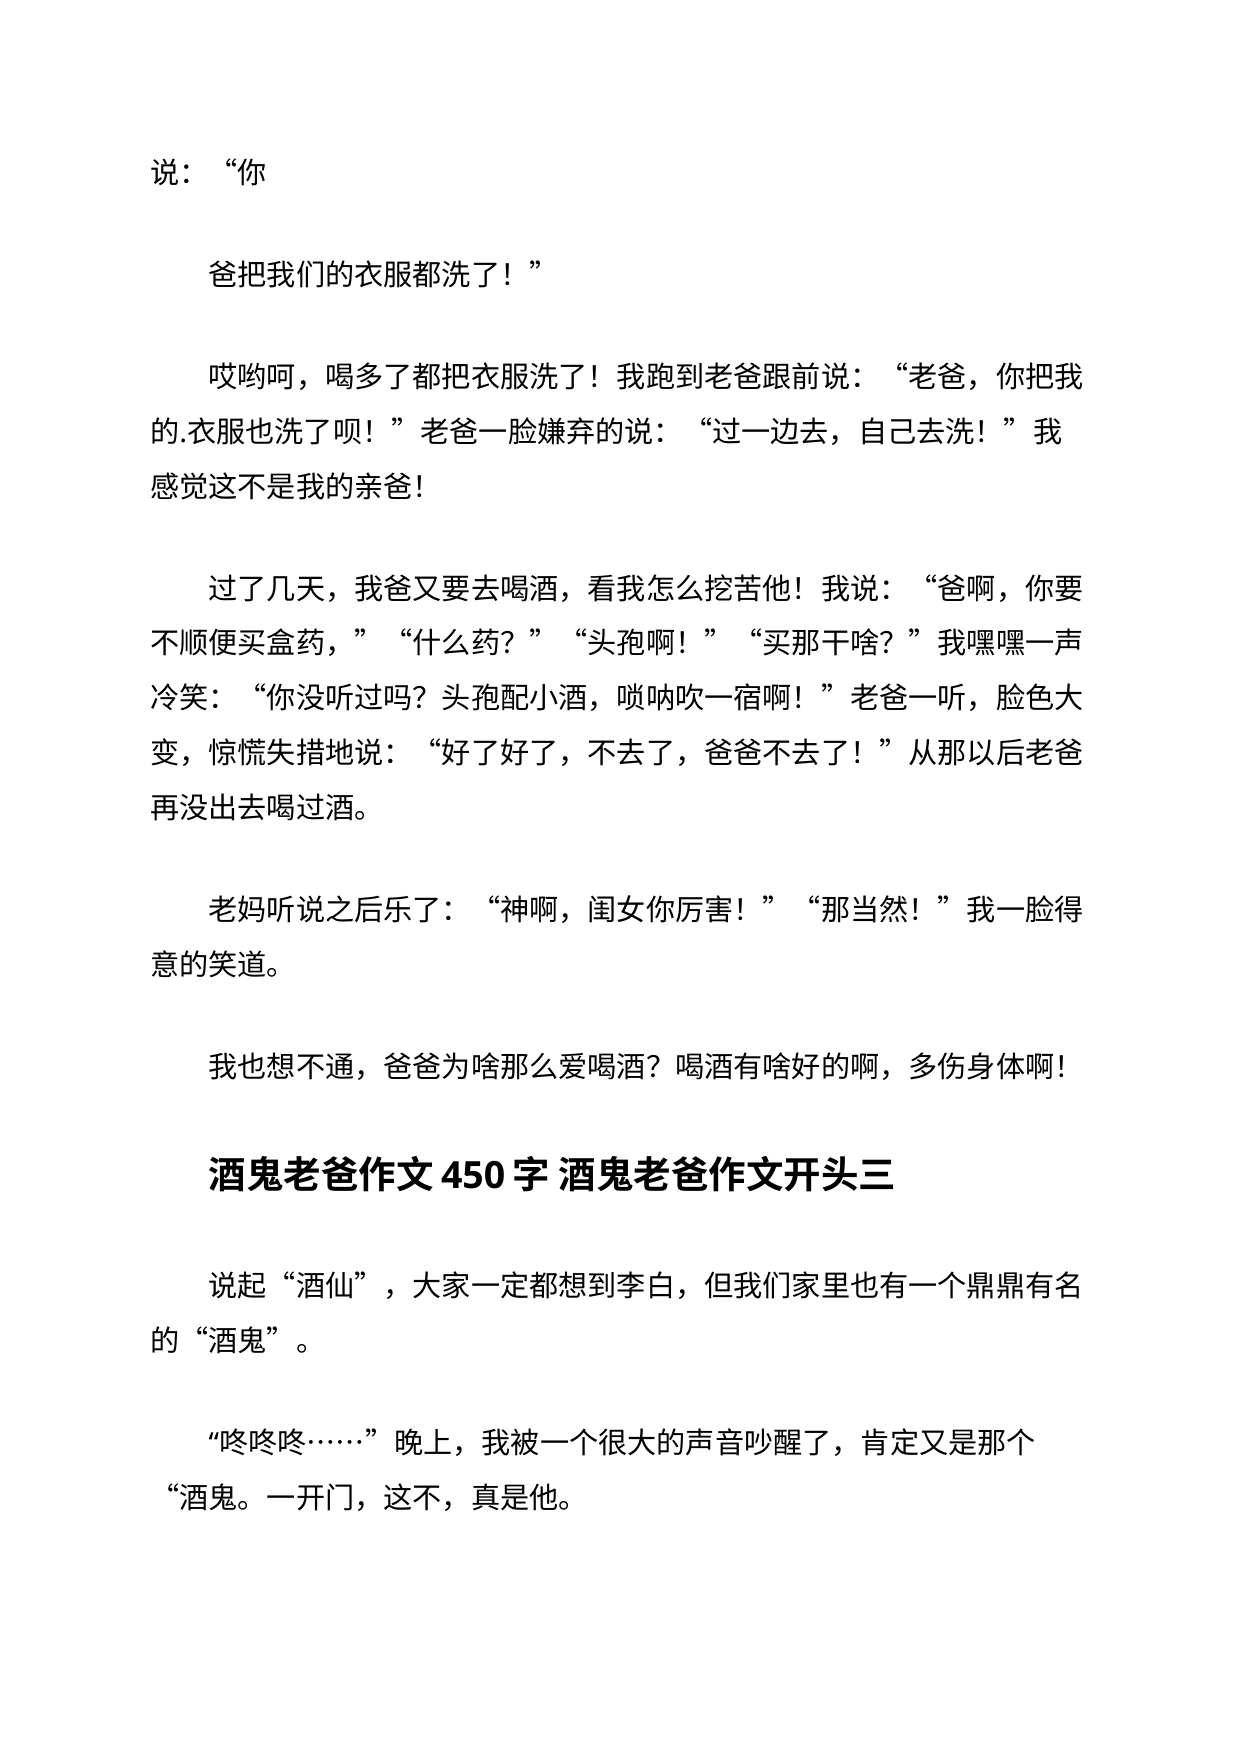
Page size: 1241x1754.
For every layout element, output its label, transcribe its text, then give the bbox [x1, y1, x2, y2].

text 我也想不通，爸爸为啥那么爱喝酒？喝酒有啥好的啊，多伤身体啊！ [150, 1043, 1090, 1086]
text 酒鬼老爸作文450字 酒鬼老爸作文开头三 [150, 1145, 1090, 1199]
text “咚咚咚……”晚上，我被一个很大的声音吵醒了，肯定又是那个“酒鬼。一开门，这不，真是他。 [150, 1419, 1090, 1517]
text 哎哟呵，喝多了都把衣服洗了！我跑到老爸跟前说：“老爸，你把我的.衣服也洗了呗！”老爸一脸嫌弃的说：“过一边去，自己去洗！”我感觉这不是我的亲爸！ [150, 353, 1090, 506]
text 说起“酒仙”，大家一定都想到李白，但我们家里也有一个鼎鼎有名的“酒鬼”。 [150, 1263, 1090, 1360]
text 爸把我们的衣服都洗了！” [150, 252, 1090, 294]
text 老妈听说之后乐了：“神啊，闺女你厉害！”“那当然！”我一脸得意的笑道。 [150, 887, 1090, 984]
text 过了几天，我爸又要去喝酒，看我怎么挖苦他！我说：“爸啊，你要不顺便买盒药，”“什么药？”“头孢啊！”“买那干啥？”我嘿嘿一声冷笑：“你没听过吗？头孢配小酒，唢呐吹一宿啊！”老爸一听，脸色大变，惊慌失措地说：“好了好了，不去了，爸爸不去了！”从那以后老爸再没出去喝过酒。 [150, 565, 1090, 827]
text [150, 150, 1090, 192]
